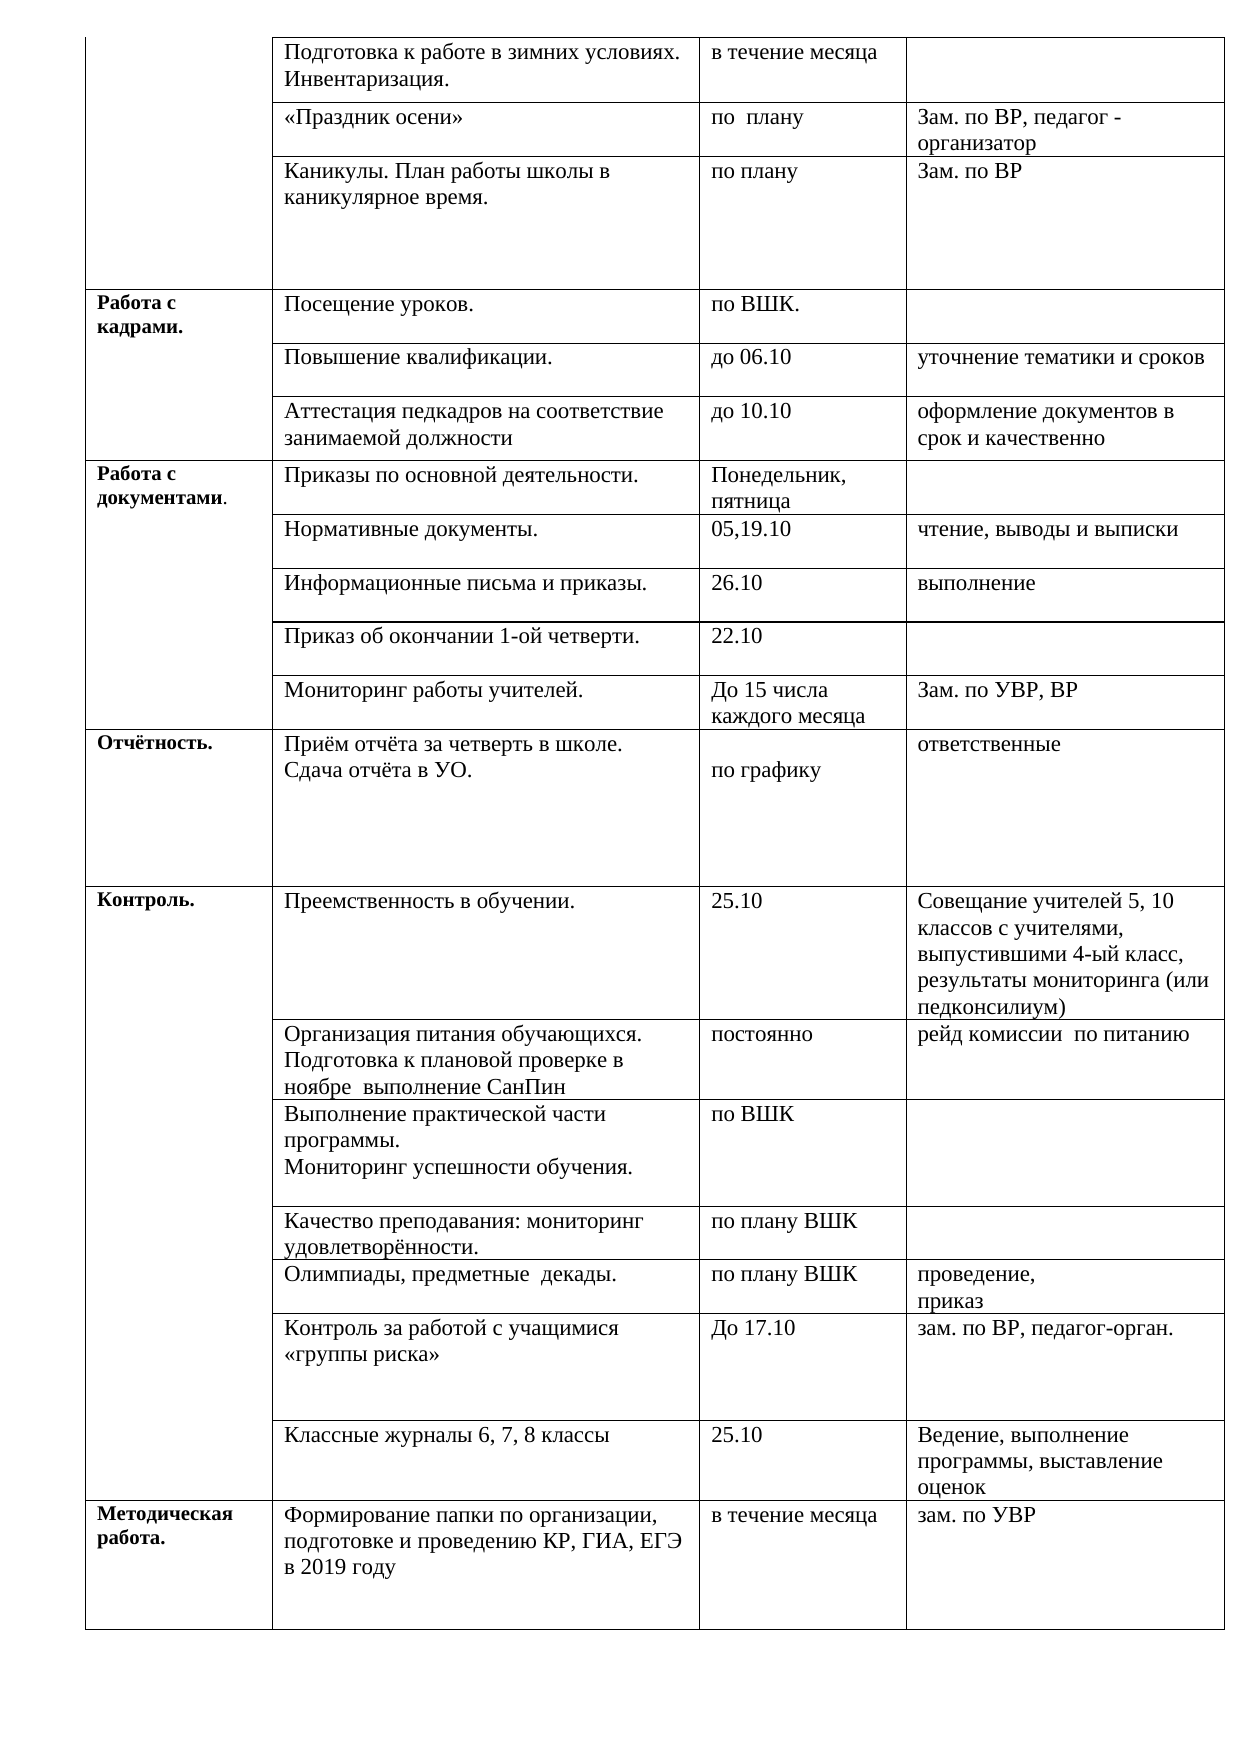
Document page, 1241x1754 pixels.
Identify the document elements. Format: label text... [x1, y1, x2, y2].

table_cell до 10.10 [700, 397, 906, 460]
table_cell Мониторинг работы учителей. [273, 676, 699, 729]
table_cell До 15 числа каждого месяца [700, 676, 906, 729]
table_cell по графику [700, 730, 906, 886]
table_cell постоянно [700, 1020, 906, 1099]
table_cell До 17.10 [700, 1314, 906, 1419]
table_cell Формирование папки по организации, подготовке и проведению КР, ГИА, ЕГЭ в 2019 году [273, 1501, 699, 1628]
table_cell в течение месяца [700, 1501, 906, 1628]
table_cell до 06.10 [700, 344, 906, 396]
table_cell Зам. по ВР, педагог - организатор [907, 103, 1224, 156]
table_cell [907, 623, 1224, 675]
table_cell Аттестация педкадров на соответствие занимаемой должности [273, 397, 699, 460]
table_cell 26.10 [700, 569, 906, 621]
table_cell Повышение квалификации. [273, 344, 699, 396]
table_cell Качество преподавания: мониторинг удовлетворённости. [273, 1207, 699, 1259]
table_cell по плану [700, 103, 906, 156]
table_cell Зам. по ВР [907, 157, 1224, 289]
table_cell зам. по УВР [907, 1501, 1224, 1628]
table_cell [907, 1207, 1224, 1259]
table_cell 25.10 [700, 887, 906, 1019]
table_cell Выполнение практической части программы. Мониторинг успешности обучения. [273, 1100, 699, 1206]
table_cell по ВШК [700, 1100, 906, 1206]
table_cell Совещание учителей 5, 10 классов с учителями, выпустившими 4-ый класс, результаты мониторинга (или педконсилиум) [907, 887, 1224, 1019]
table_cell Отчётность. [86, 730, 272, 886]
table_cell 25.10 [700, 1421, 906, 1500]
table_cell ответственные [907, 730, 1224, 886]
table_cell Нормативные документы. [273, 515, 699, 568]
table_cell оформление документов в срок и качественно [907, 397, 1224, 460]
table_cell Каникулы. План работы школы в каникулярное время. [273, 157, 699, 289]
table_cell Работа с документами. [86, 461, 272, 729]
table_cell Зам. по УВР, ВР [907, 676, 1224, 729]
table_cell Приказ об окончании 1-ой четверти. [273, 623, 699, 675]
table_cell по ВШК. [700, 290, 906, 342]
table_cell в течение месяца [700, 38, 906, 102]
table_cell Контроль. [86, 887, 272, 1500]
table_cell [907, 1100, 1224, 1206]
table_cell Приём отчёта за четверть в школе. Сдача отчёта в УО. [273, 730, 699, 886]
table_cell Ведение, выполнение программы, выставление оценок [907, 1421, 1224, 1500]
table_cell по плану [700, 157, 906, 289]
table_cell [907, 290, 1224, 342]
table_cell 05,19.10 [700, 515, 906, 568]
table_cell чтение, выводы и выписки [907, 515, 1224, 568]
table_cell уточнение тематики и сроков [907, 344, 1224, 396]
table_cell [907, 461, 1224, 514]
table_cell Преемственность в обучении. [273, 887, 699, 1019]
table_cell 22.10 [700, 623, 906, 675]
table_cell «Праздник осени» [273, 103, 699, 156]
table_cell Понедельник, пятница [700, 461, 906, 514]
table_cell рейд комиссии по питанию [907, 1020, 1224, 1099]
table_cell выполнение [907, 569, 1224, 621]
table_cell Приказы по основной деятельности. [273, 461, 699, 514]
table_cell Методическая работа. [86, 1501, 272, 1628]
table_cell Посещение уроков. [273, 290, 699, 342]
table_cell Работа с кадрами. [86, 290, 272, 460]
table_cell Контроль за работой с учащимися «группы риска» [273, 1314, 699, 1419]
table_cell Подготовка к работе в зимних условиях. Инвентаризация. [273, 38, 699, 102]
table_cell [907, 38, 1224, 102]
table_cell Информационные письма и приказы. [273, 569, 699, 621]
table_cell проведение, приказ [907, 1260, 1224, 1313]
table_cell Классные журналы 6, 7, 8 классы [273, 1421, 699, 1500]
table_cell по плану ВШК [700, 1260, 906, 1313]
table_cell по плану ВШК [700, 1207, 906, 1259]
table_cell Организация питания обучающихся. Подготовка к плановой проверке в ноябре выполнение СанПин [273, 1020, 699, 1099]
table_cell Олимпиады, предметные декады. [273, 1260, 699, 1313]
table_cell зам. по ВР, педагог-орган. [907, 1314, 1224, 1419]
